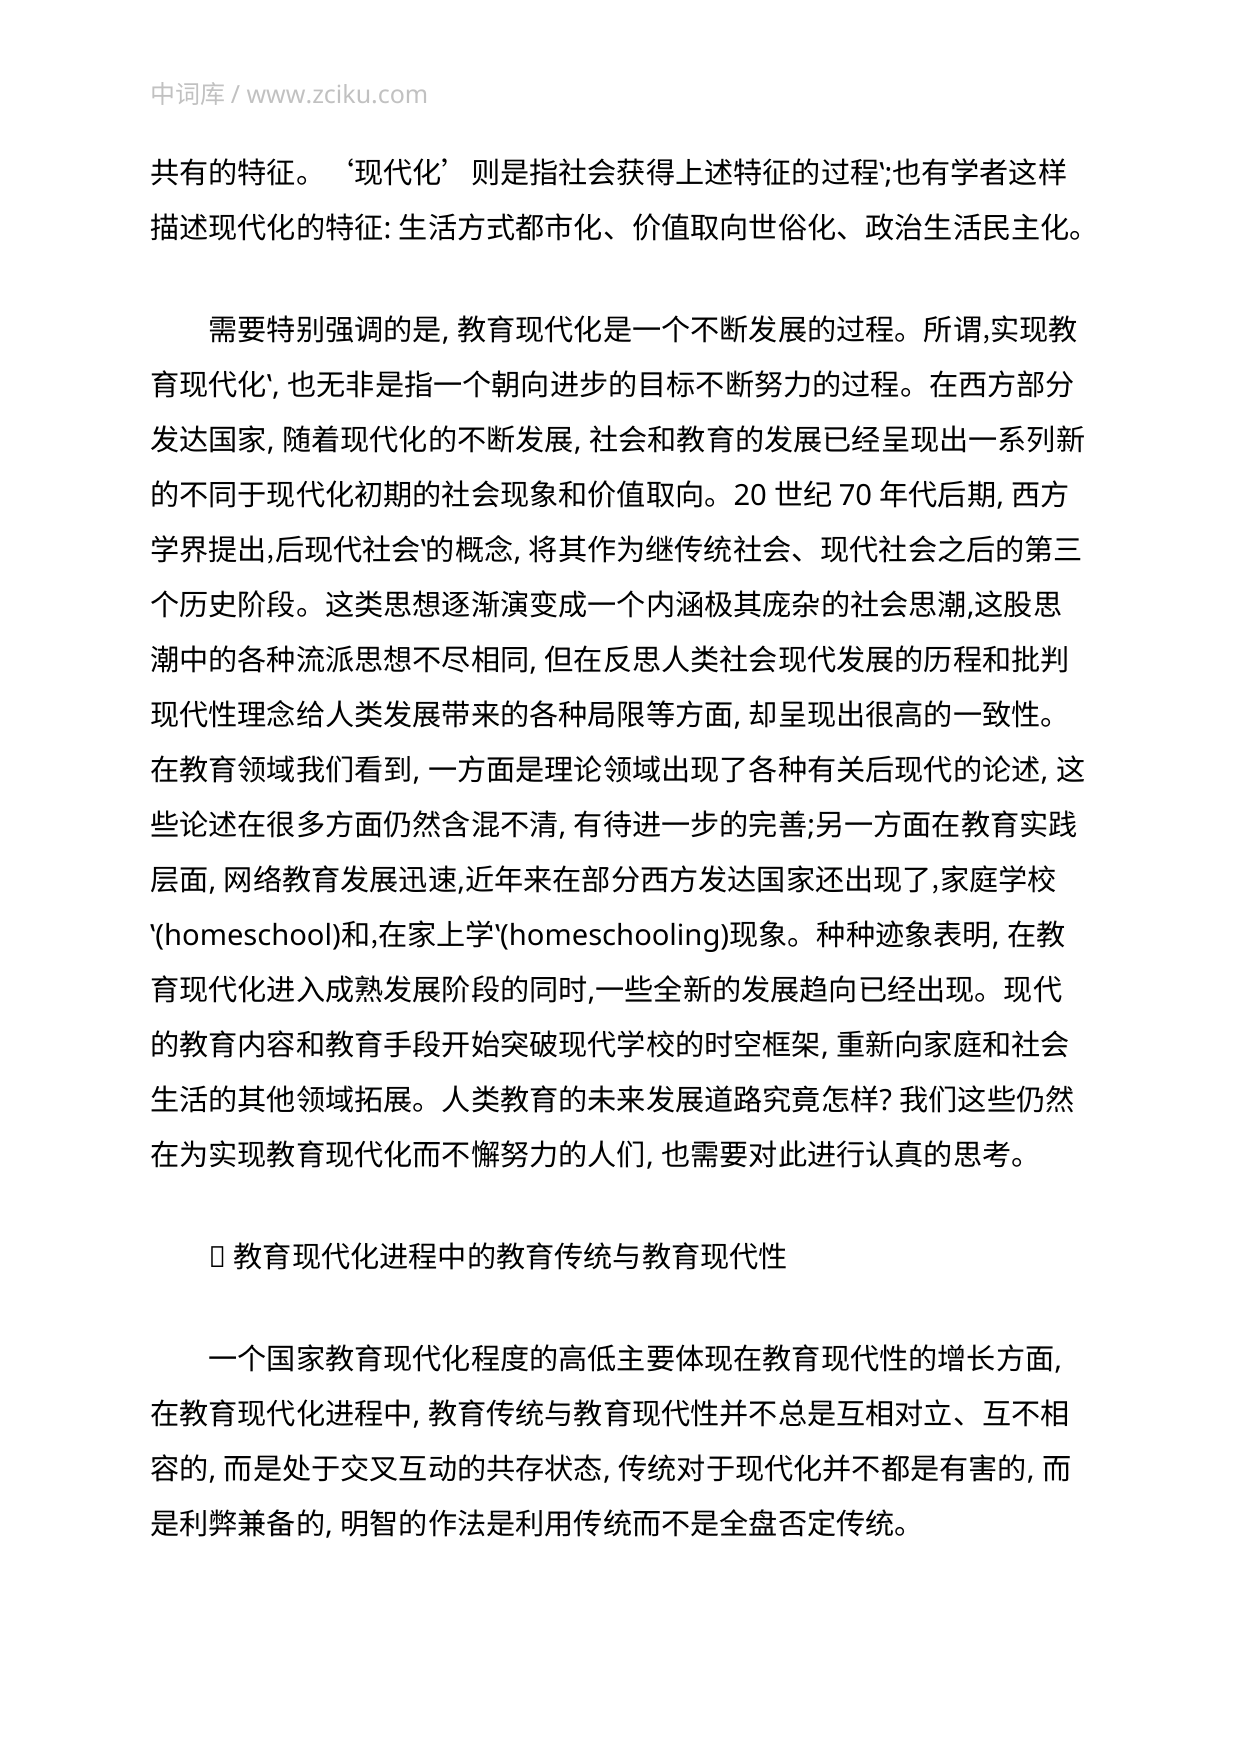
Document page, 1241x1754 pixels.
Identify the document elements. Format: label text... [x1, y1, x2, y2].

text 一个国家教育现代化程度的高低主要体现在教育现代性的增长方面, 在教育现代化进程中, 教育传统与教育现代性并不总是互相对立、互不相容的, 而是处于交叉互动的共存状态, 传统对于现代化并不都是有害的, 而是利弊兼备的, 明智的作法是利用传统而不是全盘否定传统。 [150, 1336, 1090, 1543]
text  教育现代化进程中的教育传统与教育现代性 [150, 1234, 1090, 1276]
text 需要特别强调的是, 教育现代化是一个不断发展的过程。所谓‚实现教育现代化‛, 也无非是指一个朝向进步的目标不断努力的过程。在西方部分发达国家, 随着现代化的不断发展, 社会和教育的发展已经呈现出一系列新的不同于现代化初期的社会现象和价值取向。20 世纪70 年代后期, 西方学界提出‚后现代社会‛的概念, 将其作为继传统社会、现代社会之后的第三个历史阶段。这类思想逐渐演变成一个内涵极其庞杂的社会思潮,这股思潮中的各种流派思想不尽相同, 但在反思人类社会现代发展的历程和批判现代性理念给人类发展带来的各种局限等方面, 却呈现出很高的一致性。在教育领域我们看到, 一方面是理论领域出现了各种有关后现代的论述, 这些论述在很多方面仍然含混不清, 有待进一步的完善;另一方面在教育实践层面, 网络教育发展迅速,近年来在部分西方发达国家还出现了‚家庭学校‛(homeschool)和‚在家上学‛(homeschooling)现象。种种迹象表明, 在教育现代化进入成熟发展阶段的同时,一些全新的发展趋向已经出现。现代的教育内容和教育手段开始突破现代学校的时空框架, 重新向家庭和社会生活的其他领域拓展。人类教育的未来发展道路究竟怎样? 我们这些仍然在为实现教育现代化而不懈努力的人们, 也需要对此进行认真的思考。 [150, 307, 1090, 1174]
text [150, 150, 1090, 247]
